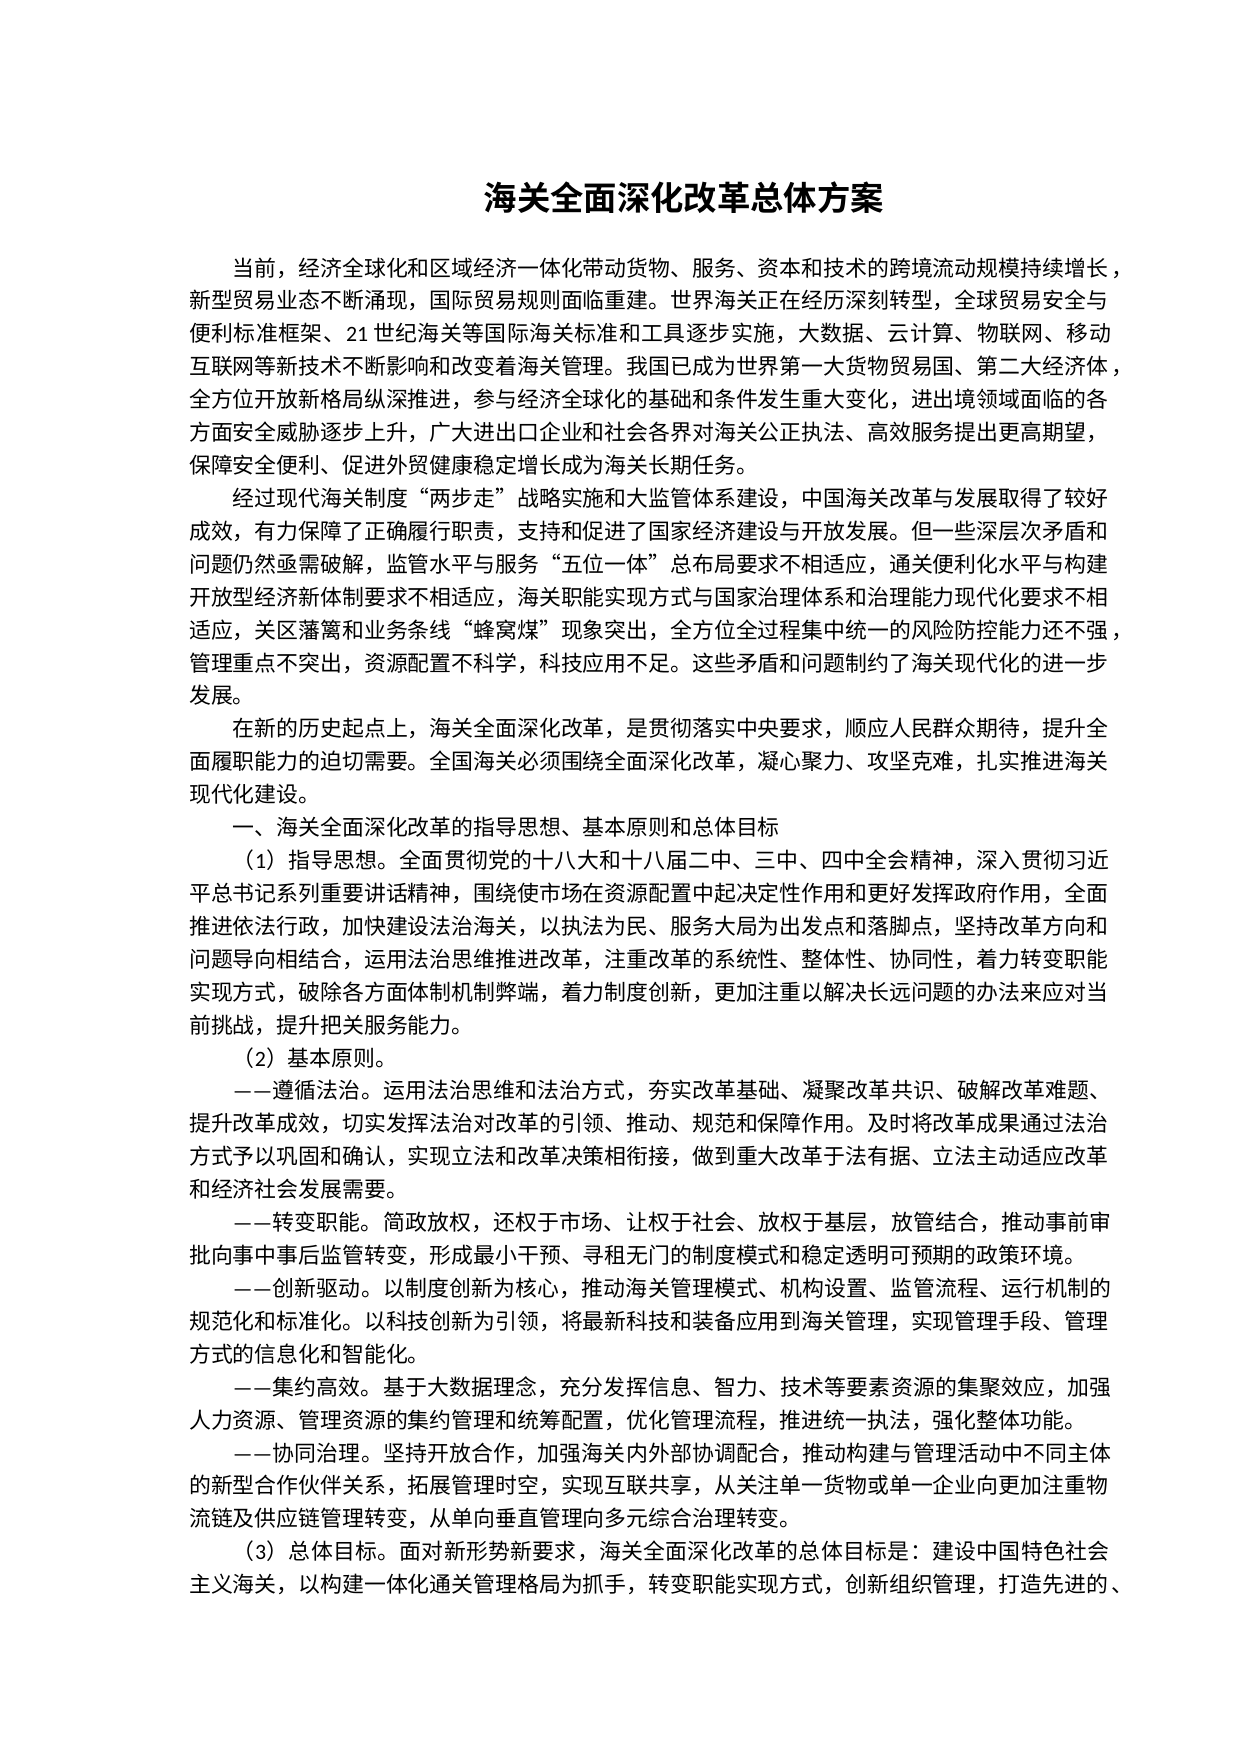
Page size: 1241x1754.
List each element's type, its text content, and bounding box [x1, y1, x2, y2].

text ——创新驱动。以制度创新为核心，推动海关管理模式、机构设置、监管流程、运行机制的规范化和标准化。以科技创新为引领，将最新科技和装备应用到海关管理，实现管理手段、管理方式的信息化和智能化。 [189, 1271, 1111, 1368]
text （1）指导思想。全面贯彻党的十八大和十八届二中、三中、四中全会精神，深入贯彻习近平总书记系列重要讲话精神，围绕使市场在资源配置中起决定性作用和更好发挥政府作用，全面推进依法行政，加快建设法治海关，以执法为民、服务大局为出发点和落脚点，坚持改革方向和问题导向相结合，运用法治思维推进改革，注重改革的系统性、整体性、协同性，着力转变职能实现方式，破除各方面体制机制弊端，着力制度创新，更加注重以解决长远问题的办法来应对当前挑战，提升把关服务能力。 [189, 843, 1111, 1039]
text ——集约高效。基于大数据理念，充分发挥信息、智力、技术等要素资源的集聚效应，加强人力资源、管理资源的集约管理和统筹配置，优化管理流程，推进统一执法，强化整体功能。 [189, 1370, 1111, 1434]
text ——遵循法治。运用法治思维和法治方式，夯实改革基础、凝聚改革共识、破解改革难题、提升改革成效，切实发挥法治对改革的引领、推动、规范和保障作用。及时将改革成果通过法治方式予以巩固和确认，实现立法和改革决策相衔接，做到重大改革于法有据、立法主动适应改革和经济社会发展需要。 [189, 1073, 1111, 1204]
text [189, 1534, 1111, 1599]
text 在新的历史起点上，海关全面深化改革，是贯彻落实中央要求，顺应人民群众期待，提升全面履职能力的迫切需要。全国海关必须围绕全面深化改革，凝心聚力、攻坚克难，扎实推进海关现代化建设。 [189, 711, 1111, 809]
subtitle 海关全面深化改革总体方案 [189, 171, 1111, 219]
text 当前，经济全球化和区域经济一体化带动货物、服务、资本和技术的跨境流动规模持续增长，新型贸易业态不断涌现，国际贸易规则面临重建。世界海关正在经历深刻转型，全球贸易安全与便利标准框架、21世纪海关等国际海关标准和工具逐步实施，大数据、云计算、物联网、移动互联网等新技术不断影响和改变着海关管理。我国已成为世界第一大货物贸易国、第二大经济体，全方位开放新格局纵深推进，参与经济全球化的基础和条件发生重大变化，进出境领域面临的各方面安全威胁逐步上升，广大进出口企业和社会各界对海关公正执法、高效服务提出更高期望，保障安全便利、促进外贸健康稳定增长成为海关长期任务。 [189, 251, 1111, 480]
text 经过现代海关制度“两步走”战略实施和大监管体系建设，中国海关改革与发展取得了较好成效，有力保障了正确履行职责，支持和促进了国家经济建设与开放发展。但一些深层次矛盾和问题仍然亟需破解，监管水平与服务“五位一体”总布局要求不相适应，通关便利化水平与构建开放型经济新体制要求不相适应，海关职能实现方式与国家治理体系和治理能力现代化要求不相适应，关区藩篱和业务条线“蜂窝煤”现象突出，全方位全过程集中统一的风险防控能力还不强，管理重点不突出，资源配置不科学，科技应用不足。这些矛盾和问题制约了海关现代化的进一步发展。 [189, 481, 1111, 710]
text ——协同治理。坚持开放合作，加强海关内外部协调配合，推动构建与管理活动中不同主体的新型合作伙伴关系，拓展管理时空，实现互联共享，从关注单一货物或单一企业向更加注重物流链及供应链管理转变，从单向垂直管理向多元综合治理转变。 [189, 1436, 1111, 1533]
text （2）基本原则。 [189, 1041, 1111, 1072]
text 一、海关全面深化改革的指导思想、基本原则和总体目标 [189, 810, 1111, 842]
text ——转变职能。简政放权，还权于市场、让权于社会、放权于基层，放管结合，推动事前审批向事中事后监管转变，形成最小干预、寻租无门的制度模式和稳定透明可预期的政策环境。 [189, 1205, 1111, 1270]
